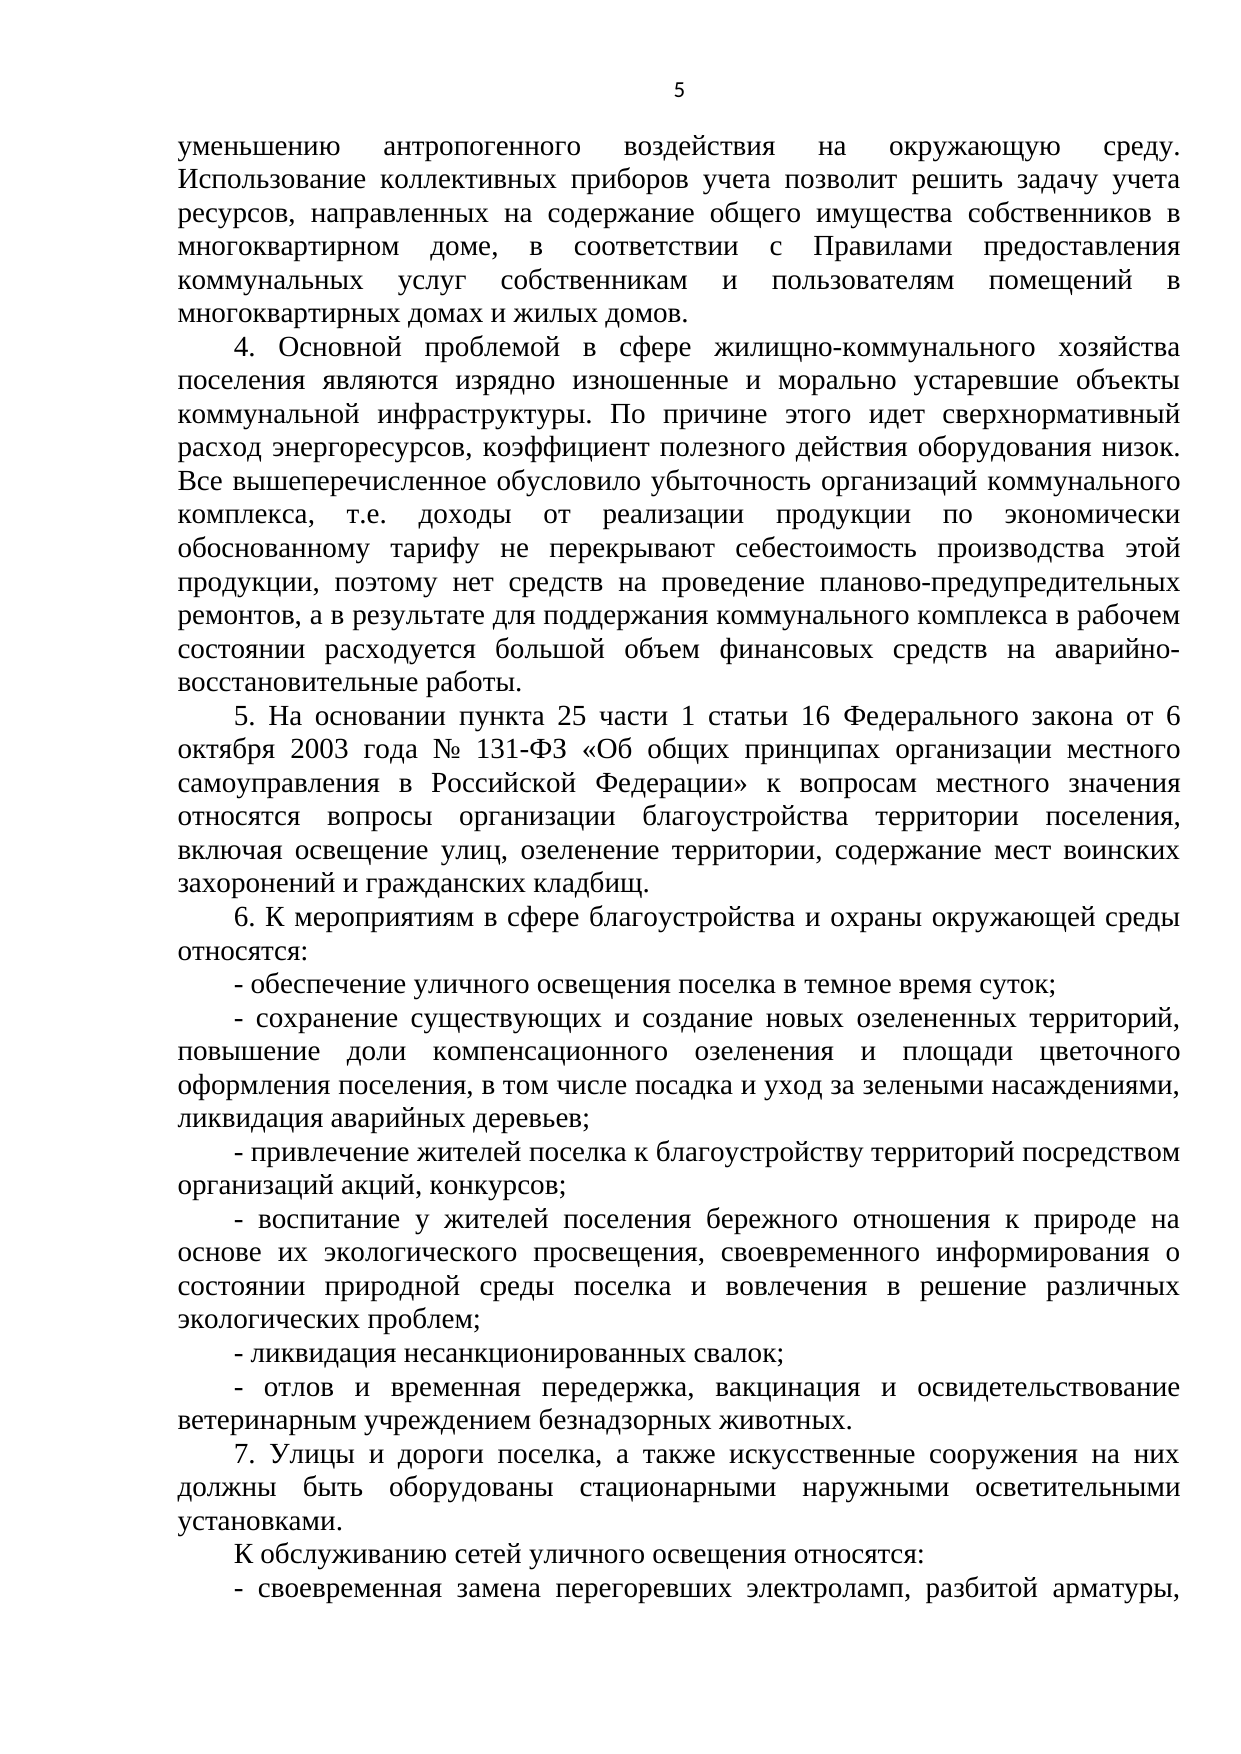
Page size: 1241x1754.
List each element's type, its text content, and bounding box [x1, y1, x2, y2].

text - сохранение существующих и создание новых озелененных территорий, повышение доли компенсационного озеленения и площади цветочного оформления поселения, в том числе посадка и уход за зелеными насаждениями, ликвидация аварийных деревьев; [177, 1000, 1181, 1134]
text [177, 1570, 1181, 1603]
text К обслуживанию сетей уличного освещения относятся: [177, 1536, 1181, 1570]
text - ликвидация несанкционированных свалок; [177, 1335, 1181, 1369]
text 7. Улицы и дороги поселка, а также искусственные сооружения на них должны быть оборудованы стационарными наружными осветительными установками. [177, 1436, 1181, 1536]
text 6. К мероприятиям в сфере благоустройства и охраны окружающей среды относятся: [177, 899, 1181, 966]
text - отлов и временная передержка, вакцинация и освидетельствование ветеринарным учреждением безнадзорных животных. [177, 1369, 1181, 1436]
text 4. Основной проблемой в сфере жилищно-коммунального хозяйства поселения являются изрядно изношенные и морально устаревшие объекты коммунальной инфраструктуры. По причине этого идет сверхнормативный расход энергоресурсов, коэффициент полезного действия оборудования низок. Все вышеперечисленное обусловило убыточность организаций коммунального комплекса, т.е. доходы от реализации продукции по экономически обоснованному тарифу не перекрывают себестоимость производства этой продукции, поэтому нет средств на проведение планово-предупредительных ремонтов, а в результате для поддержания коммунального комплекса в рабочем состоянии расходуется большой объем финансовых средств на аварийно-восстановительные работы. [177, 329, 1181, 698]
text - воспитание у жителей поселения бережного отношения к природе на основе их экологического просвещения, своевременного информирования о состоянии природной среды поселка и вовлечения в решение различных экологических проблем; [177, 1201, 1181, 1335]
text - привлечение жителей поселка к благоустройству территорий посредством организаций акций, конкурсов; [177, 1134, 1181, 1201]
text 5. На основании пункта 25 части 1 статьи 16 Федерального закона от 6 октября 2003 года № 131-ФЗ «Об общих принципах организации местного самоуправления в Российской Федерации» к вопросам местного значения относятся вопросы организации благоустройства территории поселения, включая освещение улиц, озеленение территории, содержание мест воинских захоронений и гражданских кладбищ. [177, 698, 1181, 899]
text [177, 128, 1181, 329]
text - обеспечение уличного освещения поселка в темное время суток; [177, 966, 1181, 1000]
